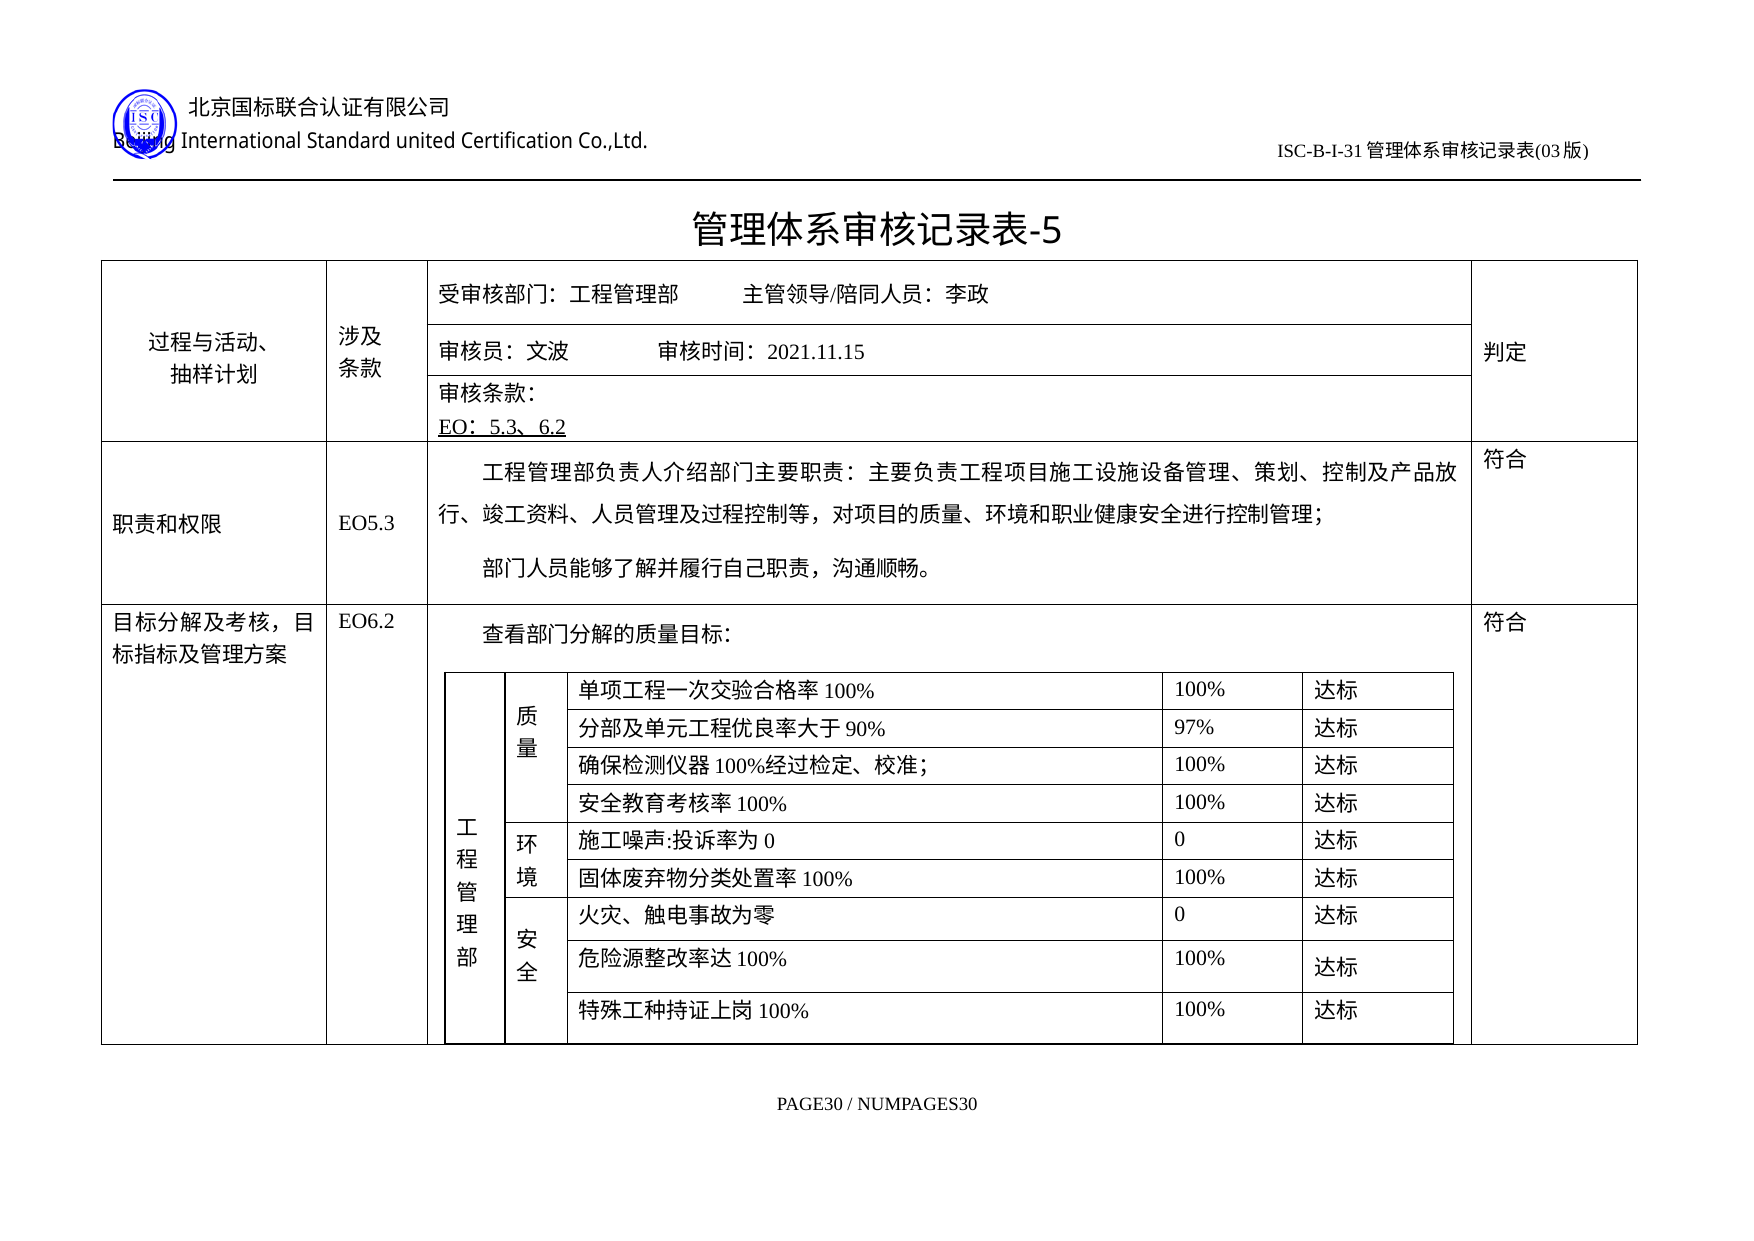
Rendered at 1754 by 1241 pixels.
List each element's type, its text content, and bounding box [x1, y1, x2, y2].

table_header 判定 [1472, 261, 1637, 441]
table_cell 审核员：文波 审核时间：2021.11.15 [428, 325, 1471, 375]
table_cell 职责和权限 [102, 442, 326, 603]
table_header 受审核部门：工程管理部 主管领导/陪同人员：李政 [428, 261, 1471, 324]
table_cell EO5.3 [327, 442, 427, 603]
table_cell 工程管理部负责人介绍部门主要职责：主要负责工程项目施工设施设备管理、策划、控制及产品放行、竣工资料、人员管理及过程控制等，对项目的质量、环境和职业健康安全进行控制管理； 部门人员能够了解并履行自己职责，沟通顺畅。 [428, 442, 1471, 603]
table_cell 审核条款： EO：5.3、6.2 [428, 376, 1471, 441]
table_cell 目标分解及考核，目标指标及管理方案 [102, 605, 326, 1044]
table_cell 符合 [1472, 605, 1637, 1044]
table_header 过程与活动、 抽样计划 [102, 261, 326, 441]
table_cell 符合 [1472, 442, 1637, 603]
text 管理体系审核记录表-5 [112, 195, 1641, 260]
table_cell EO6.2 [327, 605, 427, 1044]
picture [112, 89, 180, 158]
table_header 涉及 条款 [327, 261, 427, 441]
